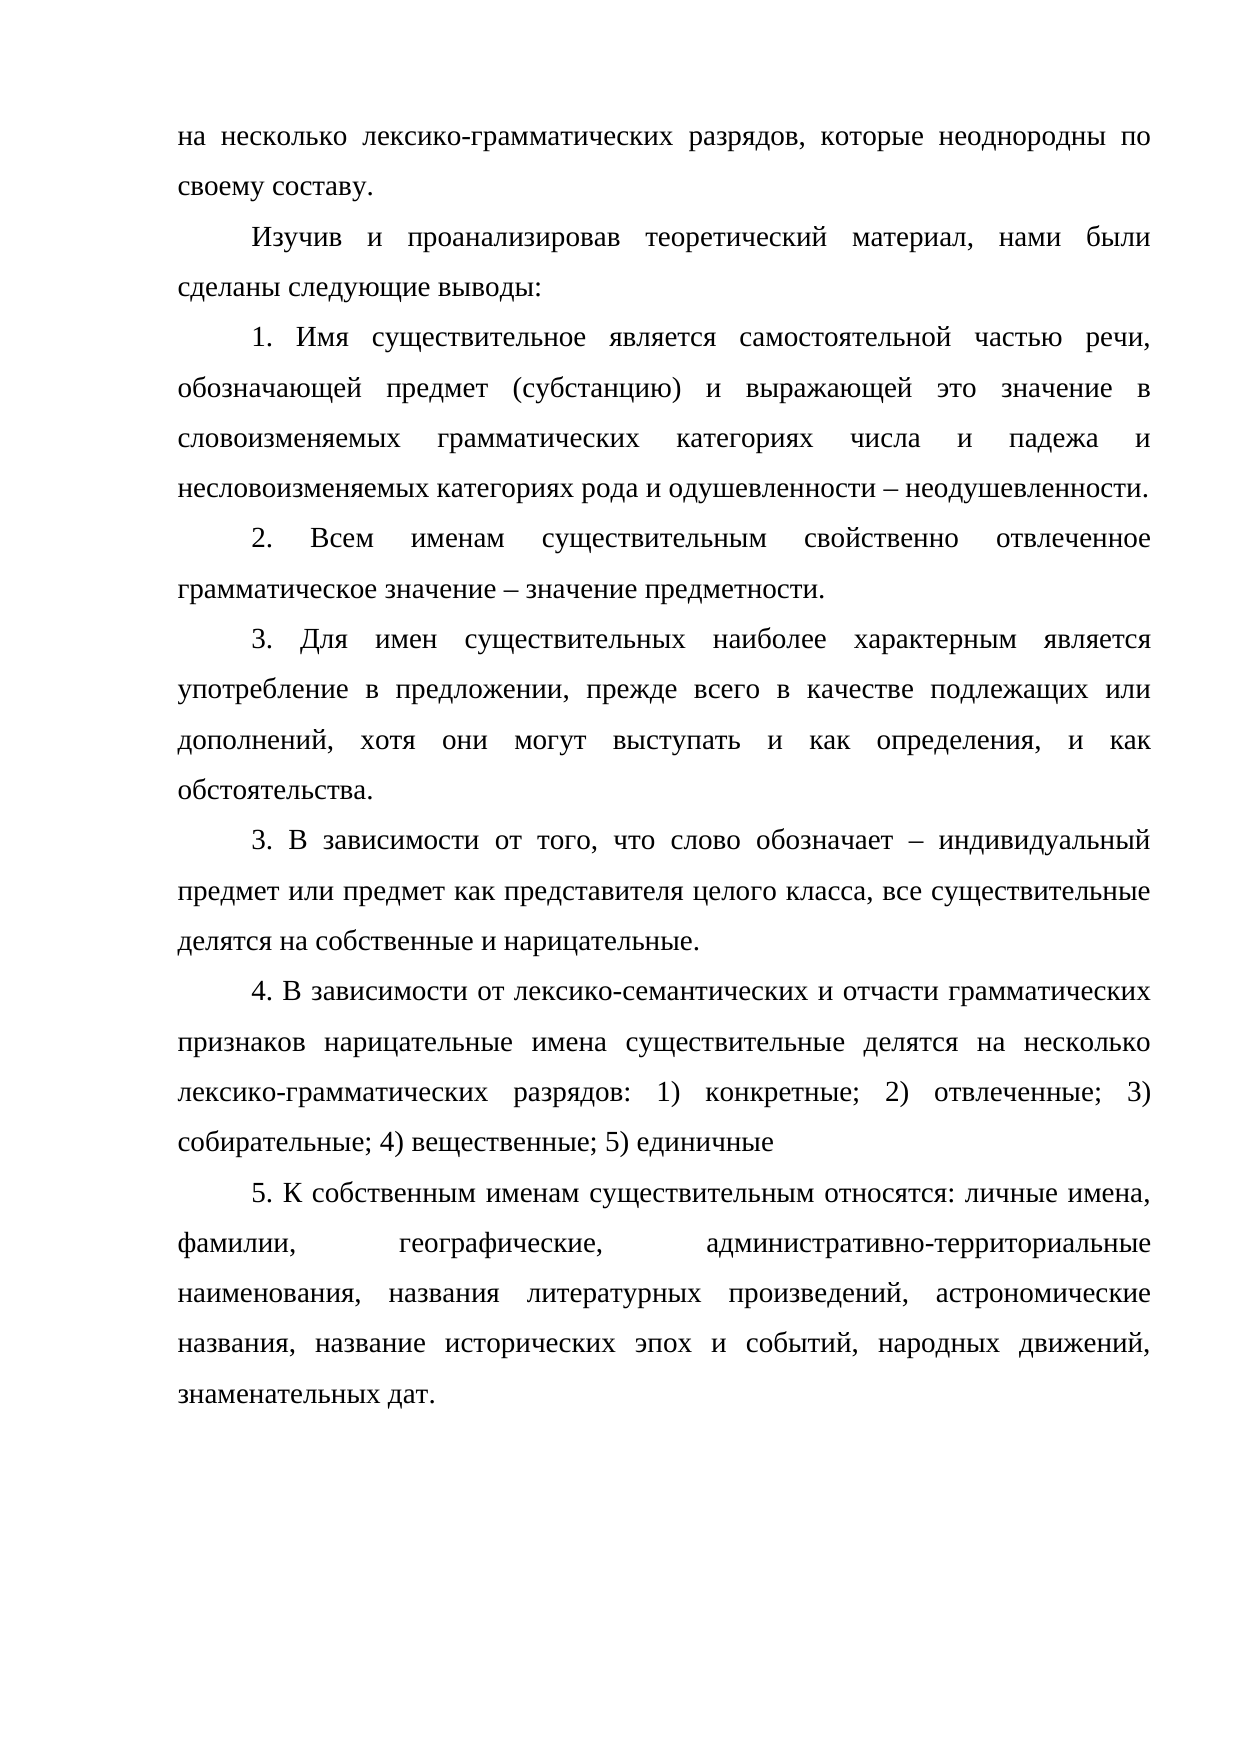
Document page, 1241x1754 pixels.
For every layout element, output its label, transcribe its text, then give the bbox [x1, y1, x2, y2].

text 5. К собственным именам существительным относятся: личные имена, фамилии, географические, административно-территориальные наименования, названия литературных произведений, астрономические названия, название исторических эпох и событий, народных движений, знаменательных дат. [177, 1175, 1152, 1409]
text 3. В зависимости от того, что слово обозначает – индивидуальный предмет или предмет как представителя целого класса, все существительные делятся на собственные и нарицательные. [177, 822, 1152, 957]
text 1. Имя существительное является самостоятельной частью речи, обозначающей предмет (субстанцию) и выражающей это значение в словоизменяемых грамматических категориях числа и падежа и несловоизменяемых категориях рода и одушевленности – неодушевленности. [177, 319, 1152, 504]
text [177, 118, 1152, 202]
text 2. Всем именам существительным свойственно отвлеченное грамматическое значение – значение предметности. [177, 521, 1152, 604]
text 3. Для имен существительных наиболее характерным является употребление в предложении, прежде всего в качестве подлежащих или дополнений, хотя они могут выступать и как определения, и как обстоятельства. [177, 621, 1152, 806]
text Изучив и проанализировав теоретический материал, нами были сделаны следующие выводы: [177, 219, 1152, 303]
text 4. В зависимости от лексико-семантических и отчасти грамматических признаков нарицательные имена существительные делятся на несколько лексико-грамматических разрядов: 1) конкретные; 2) отвлеченные; 3) собирательные; 4) вещественные; 5) единичные [177, 973, 1152, 1158]
